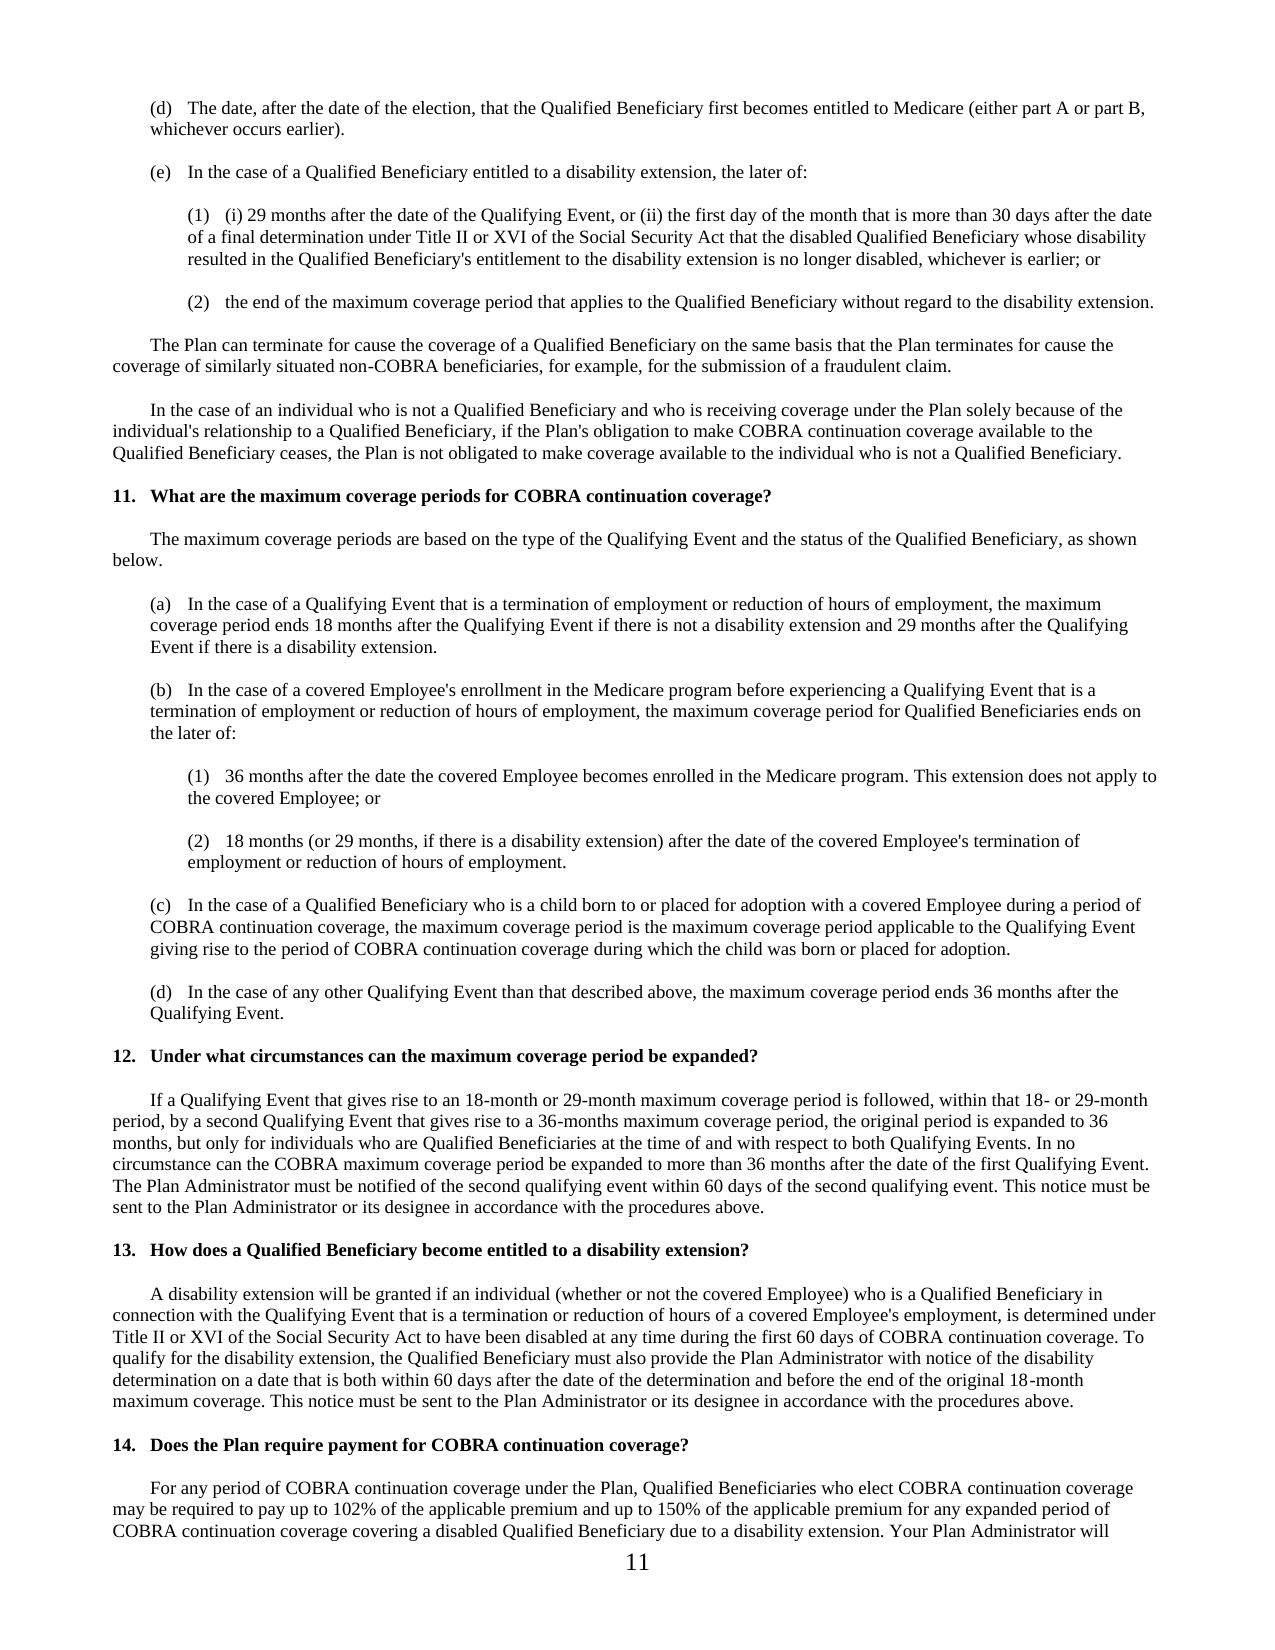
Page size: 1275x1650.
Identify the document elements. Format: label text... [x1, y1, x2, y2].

text (2) the end of the maximum coverage period that applies to the Qualified Beneficiary without regard to the disability extension. [187, 291, 1162, 312]
text (b) In the case of a covered Employee's enrollment in the Medicare program before experiencing a Qualifying Event that is a termination of employment or reduction of hours of employment, the maximum coverage period for Qualified Beneficiaries ends on the later of: [150, 679, 1162, 743]
text (d) In the case of any other Qualifying Event than that described above, the maximum coverage period ends 36 months after the Qualifying Event. [150, 981, 1162, 1024]
text In the case of an individual who is not a Qualified Beneficiary and who is receiving coverage under the Plan solely because of the individual's relationship to a Qualified Beneficiary, if the Plan's obligation to make COBRA continuation coverage available to the Qualified Beneficiary ceases, the Plan is not obligated to make coverage available to the individual who is not a Qualified Beneficiary. [112, 398, 1162, 463]
text The maximum coverage periods are based on the type of the Qualifying Event and the status of the Qualified Beneficiary, as shown below. [112, 528, 1162, 571]
text A disability extension will be granted if an individual (whether or not the covered Employee) who is a Qualified Beneficiary in connection with the Qualifying Event that is a termination or reduction of hours of a covered Employee's employment, is determined under Title II or XVI of the Social Security Act to have been disabled at any time during the first 60 days of COBRA continuation coverage. To qualify for the disability extension, the Qualified Beneficiary must also provide the Plan Administrator with notice of the disability determination on a date that is both within 60 days after the date of the determination and before the end of the original 18-month maximum coverage. This notice must be sent to the Plan Administrator or its designee in accordance with the procedures above. [112, 1282, 1162, 1412]
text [112, 1477, 1162, 1541]
text (1) (i) 29 months after the date of the Qualifying Event, or (ii) the first day of the month that is more than 30 days after the date of a final determination under Title II or XVI of the Social Security Act that the disabled Qualified Beneficiary whose disability resulted in the Qualified Beneficiary's entitlement to the disability extension is no longer disabled, whichever is earlier; or [187, 204, 1162, 269]
text 11. What are the maximum coverage periods for COBRA continuation coverage? [112, 485, 1162, 506]
text 12. Under what circumstances can the maximum coverage period be expanded? [112, 1045, 1162, 1067]
text (1) 36 months after the date the covered Employee becomes enrolled in the Medicare program. This extension does not apply to the covered Employee; or [187, 765, 1162, 808]
text (d) The date, after the date of the election, that the Qualified Beneficiary first becomes entitled to Medicare (either part A or part B, whichever occurs earlier). [150, 97, 1162, 140]
text If a Qualifying Event that gives rise to an 18-month or 29-month maximum coverage period is followed, within that 18- or 29-month period, by a second Qualifying Event that gives rise to a 36-months maximum coverage period, the original period is expanded to 36 months, but only for individuals who are Qualified Beneficiaries at the time of and with respect to both Qualifying Events. In no circumstance can the COBRA maximum coverage period be expanded to more than 36 months after the date of the first Qualifying Event. The Plan Administrator must be notified of the second qualifying event within 60 days of the second qualifying event. This notice must be sent to the Plan Administrator or its designee in accordance with the procedures above. [112, 1088, 1162, 1218]
text (e) In the case of a Qualified Beneficiary entitled to a disability extension, the later of: [150, 161, 1162, 183]
text (c) In the case of a Qualified Beneficiary who is a child born to or placed for adoption with a covered Employee during a period of COBRA continuation coverage, the maximum coverage period is the maximum coverage period applicable to the Qualifying Event giving rise to the period of COBRA continuation coverage during which the child was born or placed for adoption. [150, 894, 1162, 959]
text The Plan can terminate for cause the coverage of a Qualified Beneficiary on the same basis that the Plan terminates for cause the coverage of similarly situated non-COBRA beneficiaries, for example, for the submission of a fraudulent claim. [112, 334, 1162, 377]
text (2) 18 months (or 29 months, if there is a disability extension) after the date of the covered Employee's termination of employment or reduction of hours of employment. [187, 830, 1162, 873]
text (a) In the case of a Qualifying Event that is a termination of employment or reduction of hours of employment, the maximum coverage period ends 18 months after the Qualifying Event if there is not a disability extension and 29 months after the Qualifying Event if there is a disability extension. [150, 592, 1162, 657]
text 13. How does a Qualified Beneficiary become entitled to a disability extension? [112, 1239, 1162, 1261]
text 14. Does the Plan require payment for COBRA continuation coverage? [112, 1433, 1162, 1455]
